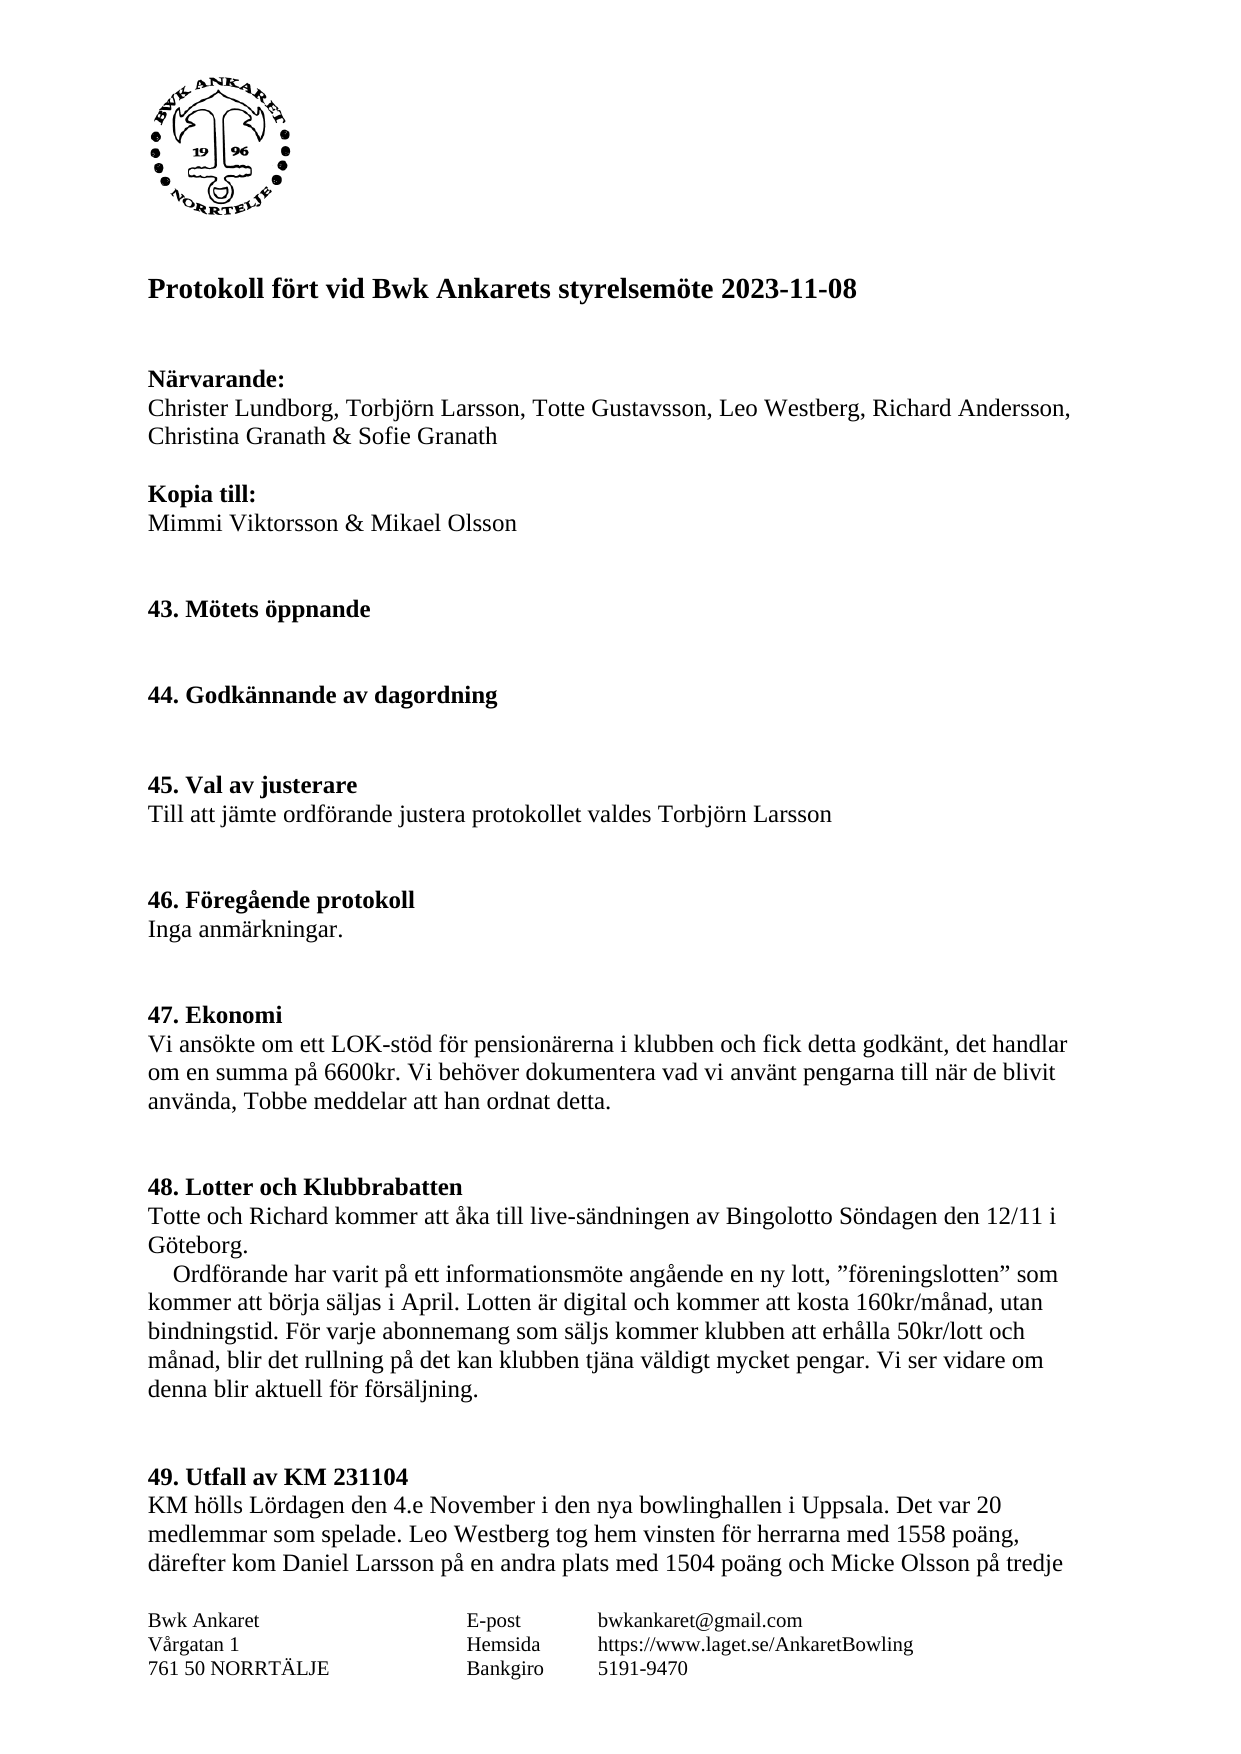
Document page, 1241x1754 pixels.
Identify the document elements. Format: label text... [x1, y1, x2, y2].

text Närvarande: Christer Lundborg, Torbjörn Larsson, Totte Gustavsson, Leo Westberg, Richard Andersson, Christina Granath & Sofie Granath Kopia till: Mimmi Viktorsson & Mikael Olsson 43. Mötets öppnande [148, 364, 1093, 651]
text Protokoll fört vid Bwk Ankarets styrelsemöte 2023-11-08 [148, 271, 1093, 305]
text 48. Lotter och Klubbrabatten Totte och Richard kommer att åka till live-sändningen av Bingolotto Söndagen den 12/11 i Göteborg. Ordförande har varit på ett informationsmöte angående en ny lott, ”föreningslotten” som kommer att börja säljas i April. Lotten är digital och kommer att kosta 160kr/månad, utan bindningstid. För varje abonnemang som säljs kommer klubben att erhålla 50kr/lott och månad, blir det rullning på det kan klubben tjäna väldigt mycket pengar. Vi ser vidare om denna blir aktuell för försäljning. [148, 1172, 1093, 1431]
text 45. Val av justerare [148, 770, 1093, 799]
text Till att jämte ordförande justera protokollet valdes Torbjörn Larsson [148, 799, 1093, 827]
text 44. Godkännande av dagordning [148, 680, 1093, 709]
text Inga anmärkningar. [148, 914, 1093, 942]
text Vi ansökte om ett LOK-stöd för pensionärerna i klubben och fick detta godkänt, det handlar om en summa på 6600kr. Vi behöver dokumentera vad vi använt pengarna till när de blivit använda, Tobbe meddelar att han ordnat detta. [148, 1029, 1093, 1144]
text 46. Föregående protokoll [148, 885, 1093, 914]
picture [146, 73, 294, 219]
text 47. Ekonomi [148, 1000, 1093, 1029]
